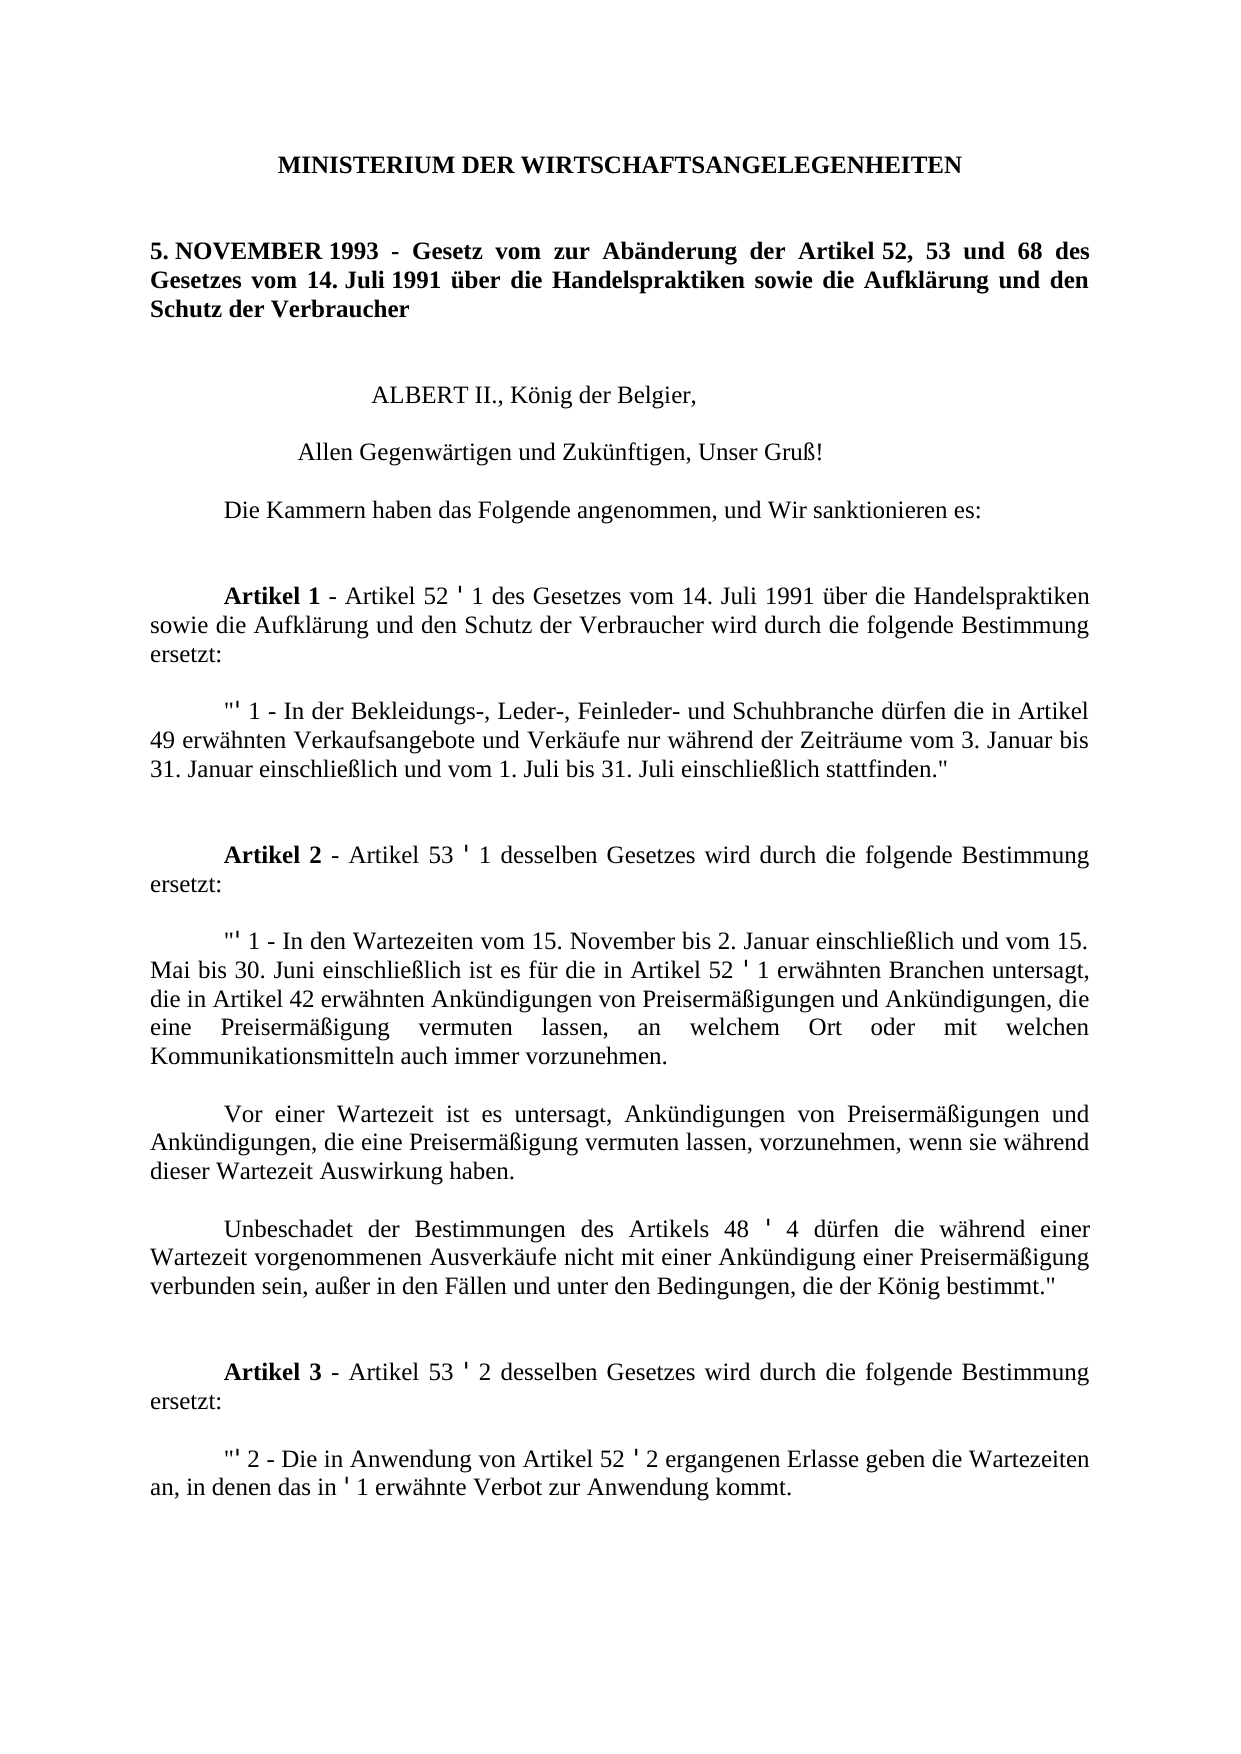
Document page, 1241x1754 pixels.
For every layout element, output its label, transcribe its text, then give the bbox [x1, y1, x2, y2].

text " 2 - Die in Anwendung von Artikel 52 2 ergangenen Erlasse geben die Wartezeiten an, in denen das in 1 erwähnte Verbot zur Anwendung kommt. [150, 1444, 1090, 1501]
text Allen Gegenwärtigen und Zukünftigen, Unser Gruß! [150, 437, 1090, 466]
text Die Kammern haben das Folgende angenommen, und Wir sanktionieren es: [150, 495, 1090, 524]
text Unbeschadet der Bestimmungen des Artikels 48 4 dürfen die während einer Wartezeit vorgenommenen Ausverkäufe nicht mit einer Ankündigung einer Preisermäßigung verbunden sein, außer in den Fällen und unter den Bedingungen, die der König bestimmt." [150, 1214, 1090, 1300]
text ALBERT II., König der Belgier, [150, 380, 1090, 409]
text " 1 - In den Wartezeiten vom 15. November bis 2. Januar einschließlich und vom 15. Mai bis 30. Juni einschließlich ist es für die in Artikel 52 1 erwähnten Branchen untersagt, die in Artikel 42 erwähnten Ankündigungen von Preisermäßigungen und Ankündigungen, die eine Preisermäßigung vermuten lassen, an welchem Ort oder mit welchen Kommunikationsmitteln auch immer vorzunehmen. [150, 926, 1090, 1070]
text Artikel 2 - Artikel 53 1 desselben Gesetzes wird durch die folgende Bestimmung ersetzt: [150, 840, 1090, 897]
text Artikel 1 - Artikel 52 1 des Gesetzes vom 14. Juli 1991 über die Handelspraktiken sowie die Aufklärung und den Schutz der Verbraucher wird durch die folgende Bestimmung ersetzt: [150, 581, 1090, 667]
text " 1 - In der Bekleidungs-, Leder-, Feinleder- und Schuhbranche dürfen die in Artikel 49 erwähnten Verkaufsangebote und Verkäufe nur während der Zeiträume vom 3. Januar bis 31. Januar einschließlich und vom 1. Juli bis 31. Juli einschließlich stattfinden." [150, 696, 1090, 782]
text 5. NOVEMBER 1993 - Gesetz vom zur Abänderung der Artikel 52, 53 und 68 des Gesetzes vom 14. Juli 1991 über die Handelspraktiken sowie die Aufklärung und den Schutz der Verbraucher [150, 236, 1090, 322]
text Vor einer Wartezeit ist es untersagt, Ankündigungen von Preisermäßigungen und Ankündigungen, die eine Preisermäßigung vermuten lassen, vorzunehmen, wenn sie während dieser Wartezeit Auswirkung haben. [150, 1099, 1090, 1185]
text Artikel 3 - Artikel 53 2 desselben Gesetzes wird durch die folgende Bestimmung ersetzt: [150, 1357, 1090, 1415]
text Ministerium der Wirtschaftsangelegenheiten [150, 150, 1090, 179]
